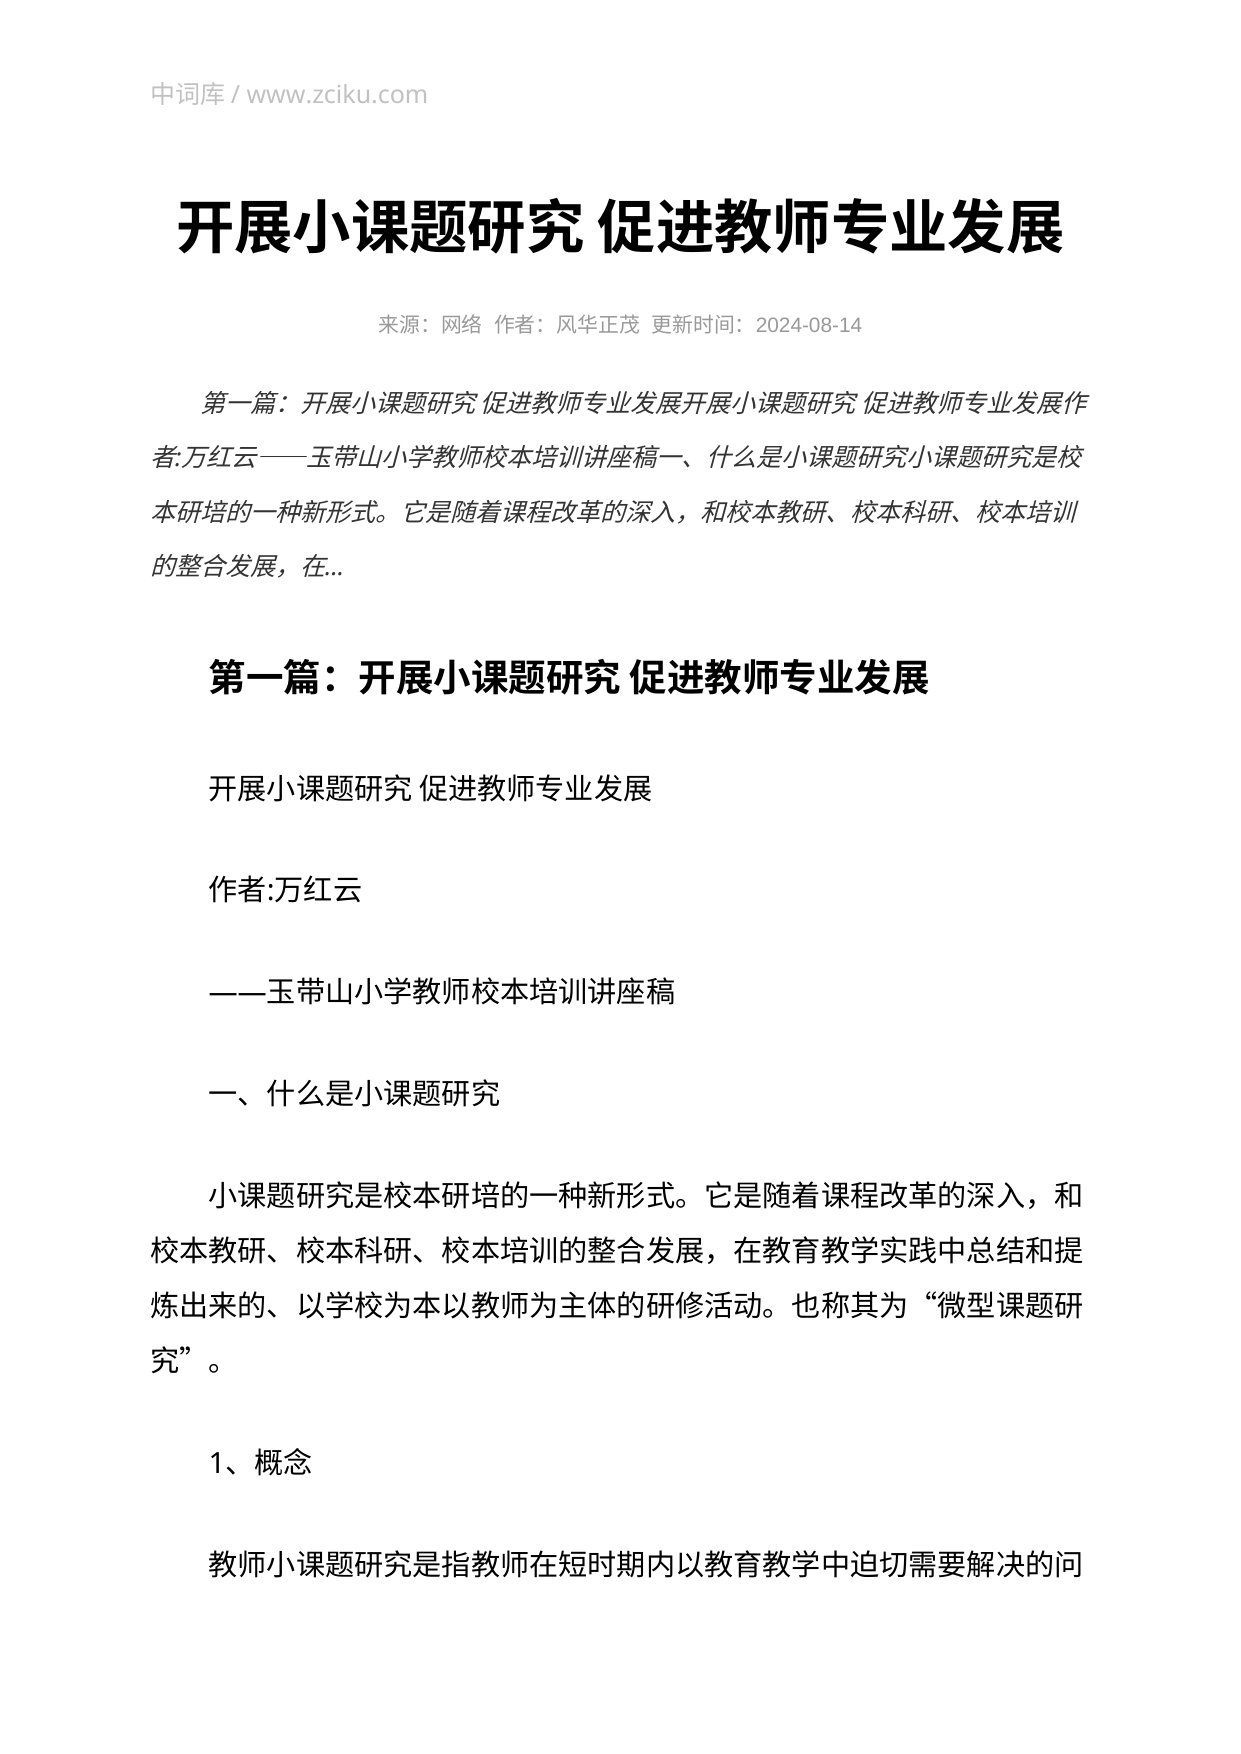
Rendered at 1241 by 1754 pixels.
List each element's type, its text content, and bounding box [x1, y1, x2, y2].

text 1、概念 [150, 1439, 1090, 1482]
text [150, 1541, 1090, 1583]
text 作者:万红云 [150, 867, 1090, 909]
text 开展小课题研究 促进教师专业发展 [150, 765, 1090, 807]
text 第一篇：开展小课题研究 促进教师专业发展 [150, 648, 1090, 702]
text 第一篇：开展小课题研究 促进教师专业发展开展小课题研究 促进教师专业发展作者:万红云——玉带山小学教师校本培训讲座稿一、什么是小课题研究小课题研究是校本研培的一种新形式。它是随着课程改革的深入，和校本教研、校本科研、校本培训的整合发展，在... [150, 383, 1090, 583]
text ——玉带山小学教师校本培训讲座稿 [150, 969, 1090, 1011]
text 小课题研究是校本研培的一种新形式。它是随着课程改革的深入，和校本教研、校本科研、校本培训的整合发展，在教育教学实践中总结和提炼出来的、以学校为本以教师为主体的研修活动。也称其为“微型课题研究”。 [150, 1173, 1090, 1380]
text 来源：网络 作者：风华正茂 更新时间：2024-08-14 [150, 313, 1090, 337]
text 一、什么是小课题研究 [150, 1071, 1090, 1113]
subtitle 开展小课题研究 促进教师专业发展 [150, 181, 1090, 266]
